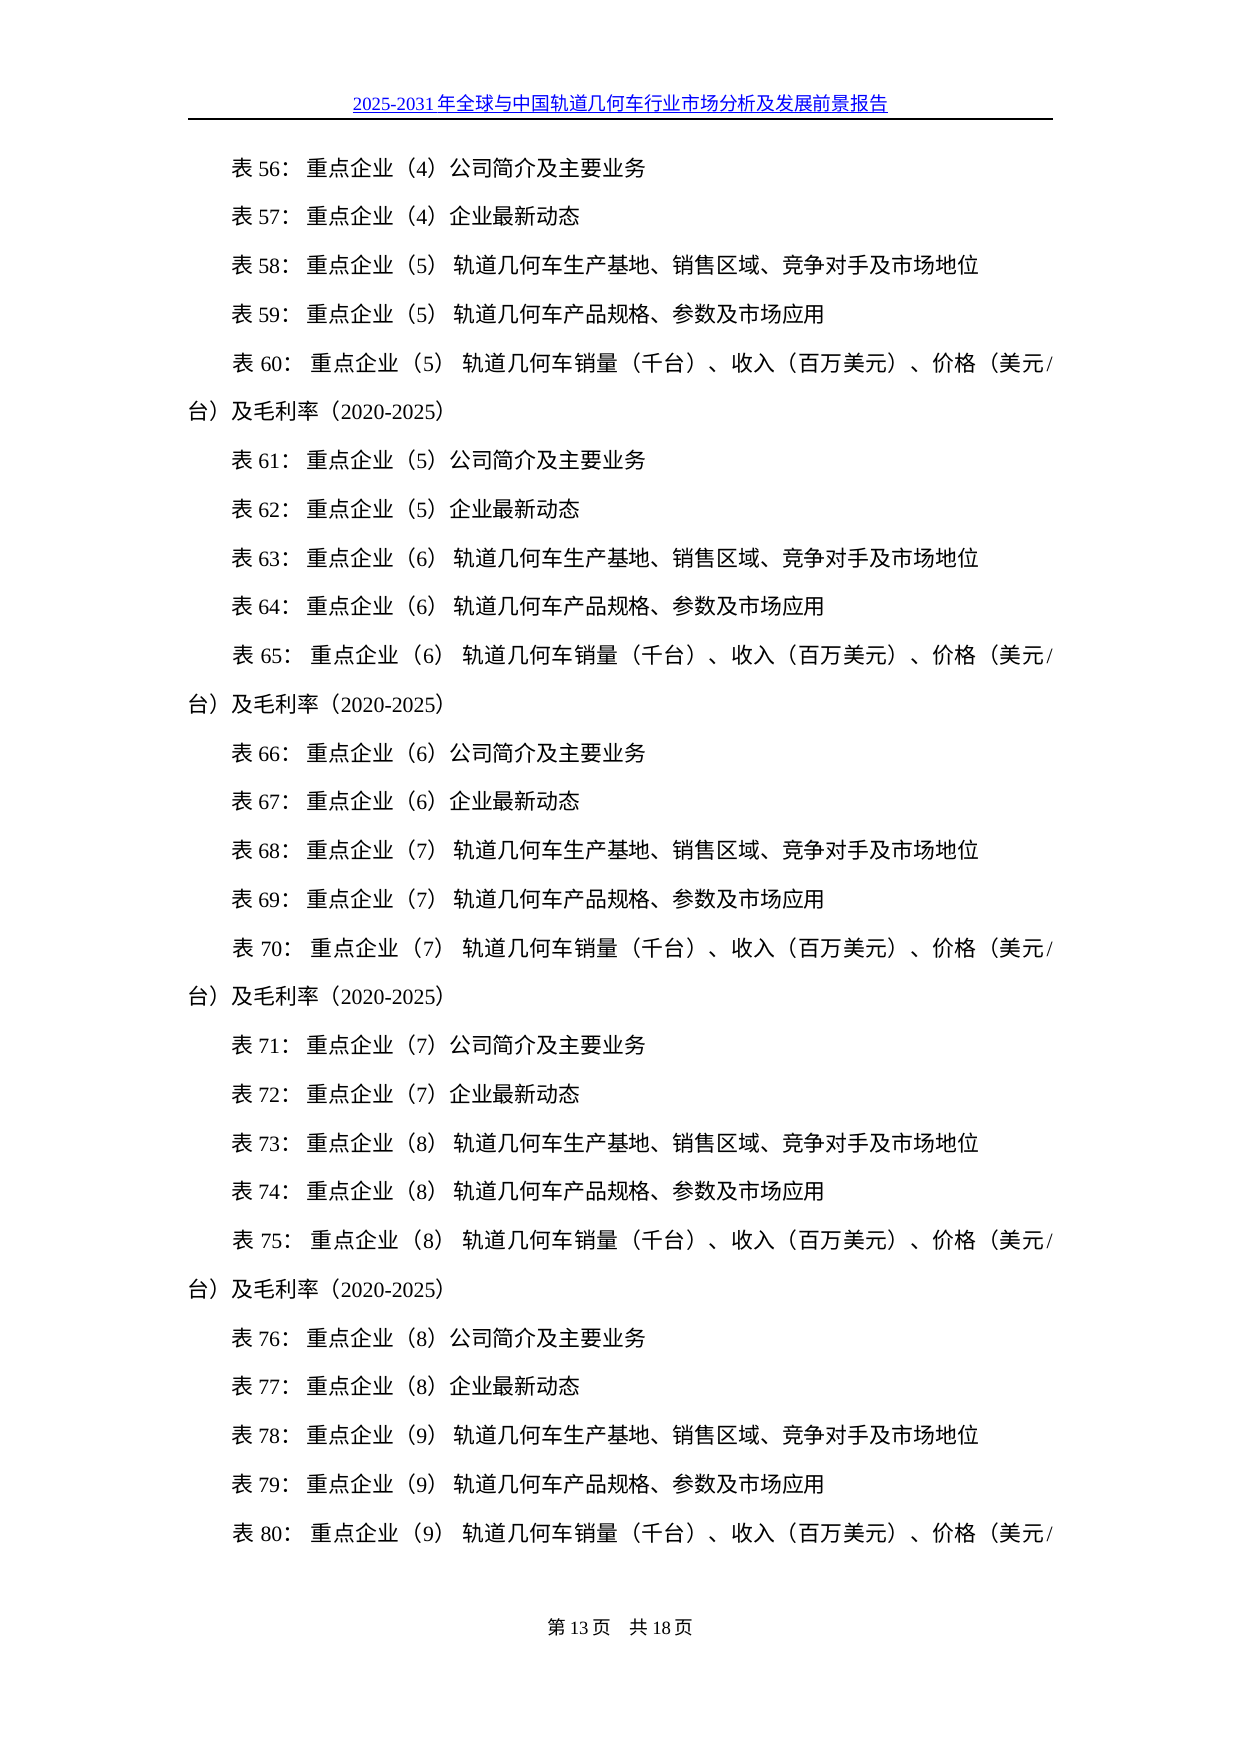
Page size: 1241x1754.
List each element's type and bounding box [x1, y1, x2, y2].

text [187, 150, 1053, 1548]
